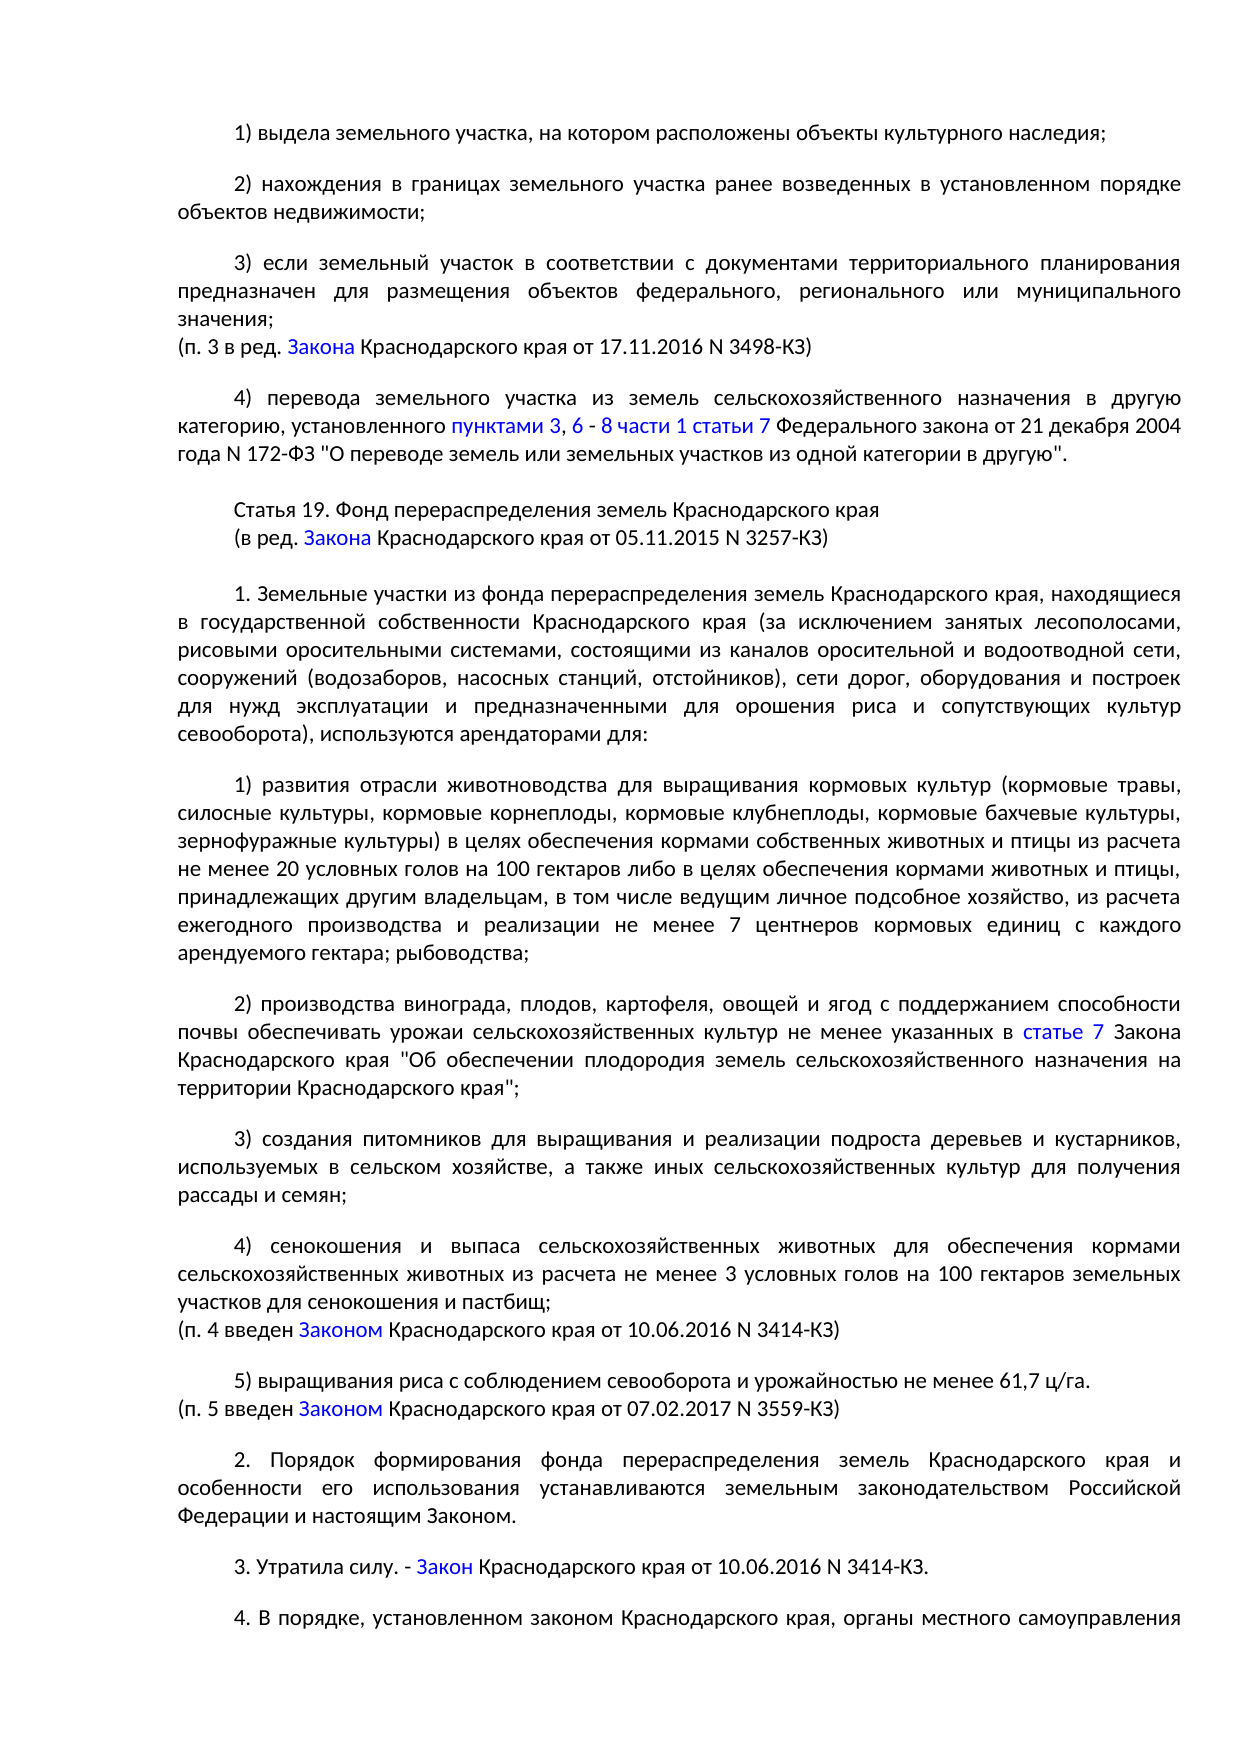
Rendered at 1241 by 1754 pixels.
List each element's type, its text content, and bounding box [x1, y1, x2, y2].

text 1) развития отрасли животноводства для выращивания кормовых культур (кормовые травы, силосные культуры, кормовые корнеплоды, кормовые клубнеплоды, кормовые бахчевые культуры, зернофуражные культуры) в целях обеспечения кормами собственных животных и птицы из расчета не менее 20 условных голов на 100 гектаров либо в целях обеспечения кормами животных и птицы, принадлежащих другим владельцам, в том числе ведущим личное подсобное хозяйство, из расчета ежегодного производства и реализации не менее 7 центнеров кормовых единиц с каждого арендуемого гектара; рыбоводства; [177, 770, 1181, 966]
text 1. Земельные участки из фонда перераспределения земель Краснодарского края, находящиеся в государственной собственности Краснодарского края (за исключением занятых лесополосами, рисовыми оросительными системами, состоящими из каналов оросительной и водоотводной сети, сооружений (водозаборов, насосных станций, отстойников), сети дорог, оборудования и построек для нужд эксплуатации и предназначенными для орошения риса и сопутствующих культур севооборота), используются арендаторами для: [177, 579, 1181, 747]
text (п. 3 в ред. Закона Краснодарского края от 17.11.2016 N 3498-КЗ) [177, 332, 1181, 360]
text (в ред. Закона Краснодарского края от 05.11.2015 N 3257-КЗ) [177, 523, 1181, 551]
text (п. 5 введен Законом Краснодарского края от 07.02.2017 N 3559-КЗ) [177, 1394, 1181, 1422]
text 3) если земельный участок в соответствии с документами территориального планирования предназначен для размещения объектов федерального, регионального или муниципального значения; [177, 248, 1181, 332]
text 2. Порядок формирования фонда перераспределения земель Краснодарского края и особенности его использования устанавливаются земельным законодательством Российской Федерации и настоящим Законом. [177, 1445, 1181, 1529]
text 2) производства винограда, плодов, картофеля, овощей и ягод с поддержанием способности почвы обеспечивать урожаи сельскохозяйственных культур не менее указанных в статье 7 Закона Краснодарского края "Об обеспечении плодородия земель сельскохозяйственного назначения на территории Краснодарского края"; [177, 989, 1181, 1101]
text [177, 1603, 1181, 1631]
text 1) выдела земельного участка, на котором расположены объекты культурного наследия; [177, 118, 1181, 146]
text 3) создания питомников для выращивания и реализации подроста деревьев и кустарников, используемых в сельском хозяйстве, а также иных сельскохозяйственных культур для получения рассады и семян; [177, 1124, 1181, 1208]
text 4) сенокошения и выпаса сельскохозяйственных животных для обеспечения кормами сельскохозяйственных животных из расчета не менее 3 условных голов на 100 гектаров земельных участков для сенокошения и пастбищ; [177, 1231, 1181, 1315]
text 5) выращивания риса с соблюдением севооборота и урожайностью не менее 61,7 ц/га. [177, 1366, 1181, 1394]
text 3. Утратила силу. - Закон Краснодарского края от 10.06.2016 N 3414-КЗ. [177, 1552, 1181, 1580]
text Статья 19. Фонд перераспределения земель Краснодарского края [177, 495, 1181, 523]
text 2) нахождения в границах земельного участка ранее возведенных в установленном порядке объектов недвижимости; [177, 169, 1181, 225]
text 4) перевода земельного участка из земель сельскохозяйственного назначения в другую категорию, установленного пунктами 3, 6 - 8 части 1 статьи 7 Федерального закона от 21 декабря 2004 года N 172-ФЗ "О переводе земель или земельных участков из одной категории в другую". [177, 383, 1181, 467]
text (п. 4 введен Законом Краснодарского края от 10.06.2016 N 3414-КЗ) [177, 1315, 1181, 1343]
